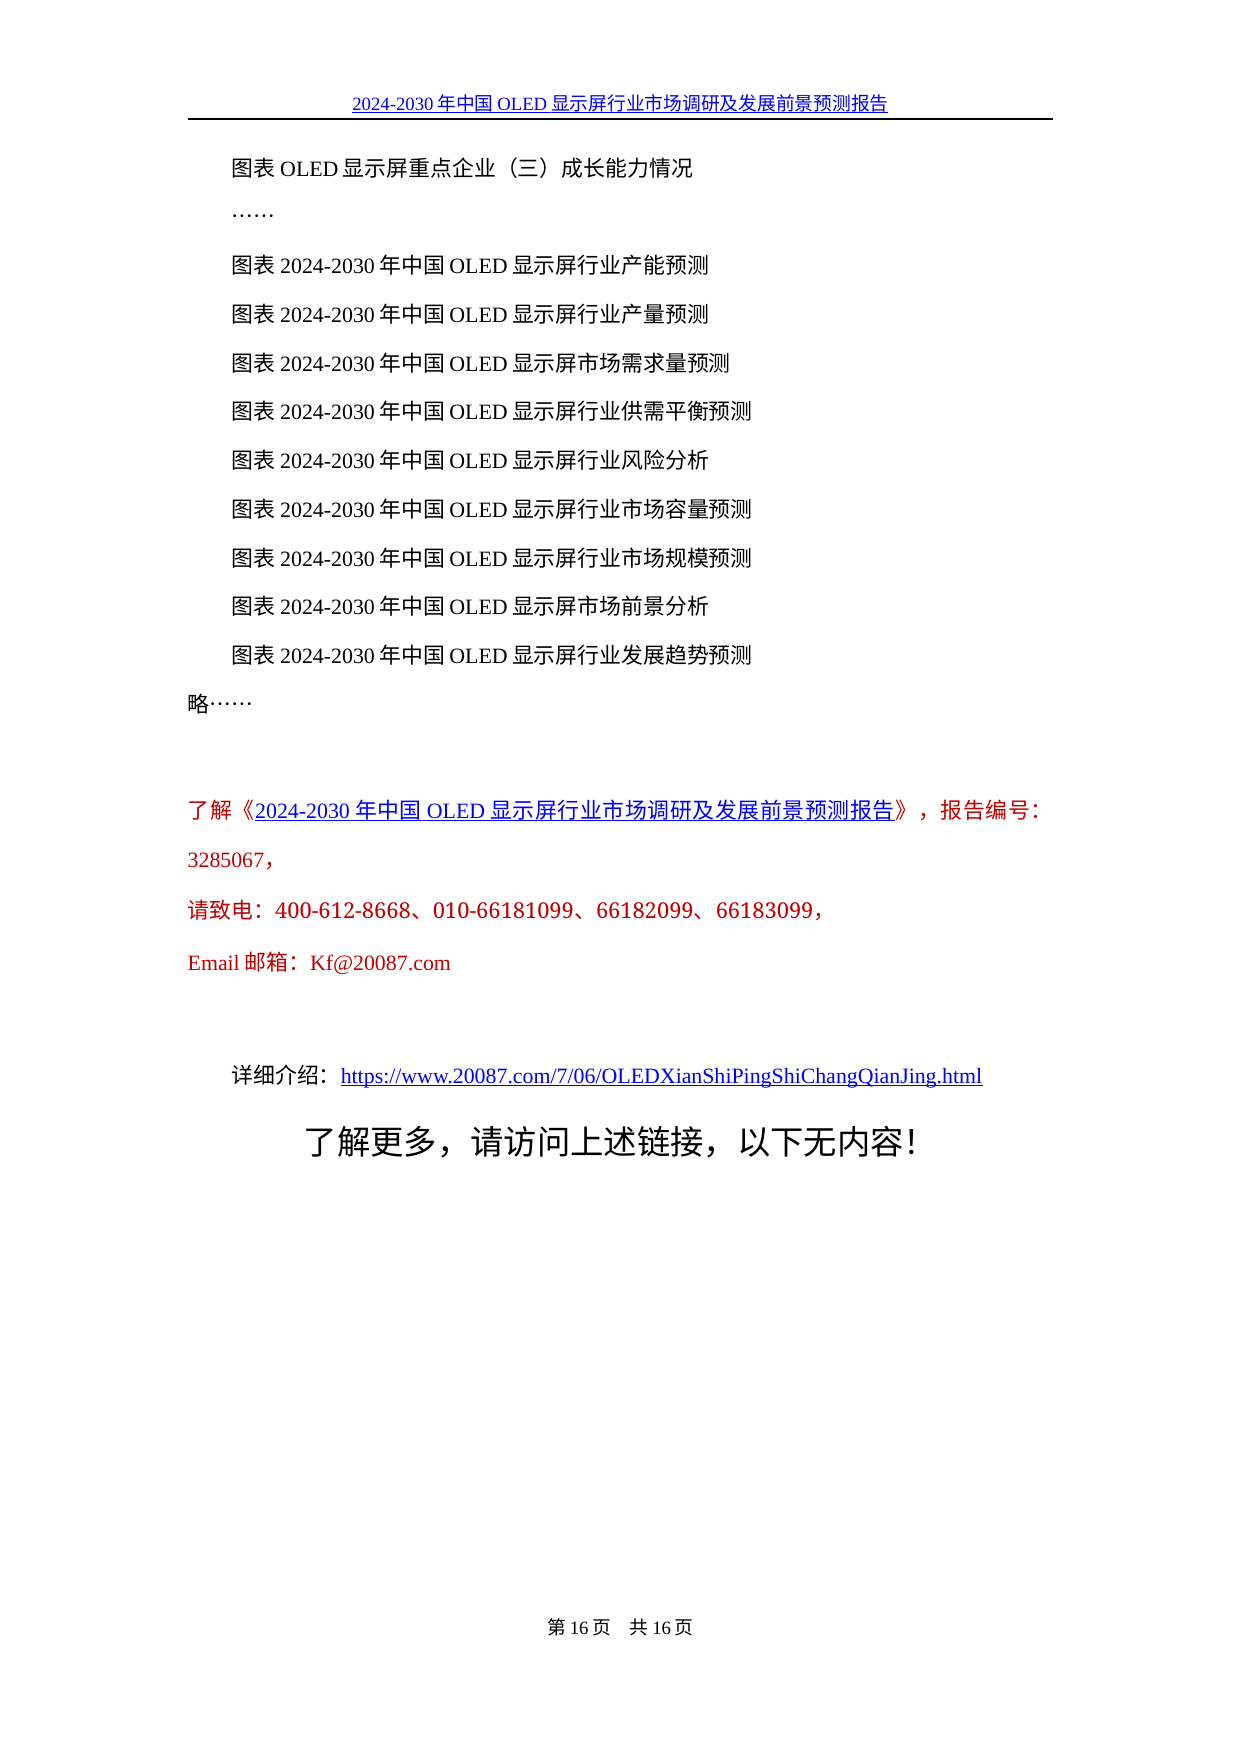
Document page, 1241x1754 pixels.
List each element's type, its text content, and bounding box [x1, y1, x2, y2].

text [187, 150, 1053, 719]
text 了解《2024-2030年中国OLED显示屏行业市场调研及发展前景预测报告》，报告编号：3285067， [187, 793, 1053, 874]
title 了解更多，请访问上述链接，以下无内容！ [187, 1108, 1053, 1173]
text Email邮箱：Kf@20087.com [187, 945, 1053, 977]
text 详细介绍：https://www.20087.com/7/06/OLEDXianShiPingShiChangQianJing.html [187, 1058, 1053, 1090]
text 请致电：400-612-8668、010-66181099、66182099、66183099， [187, 893, 1053, 926]
